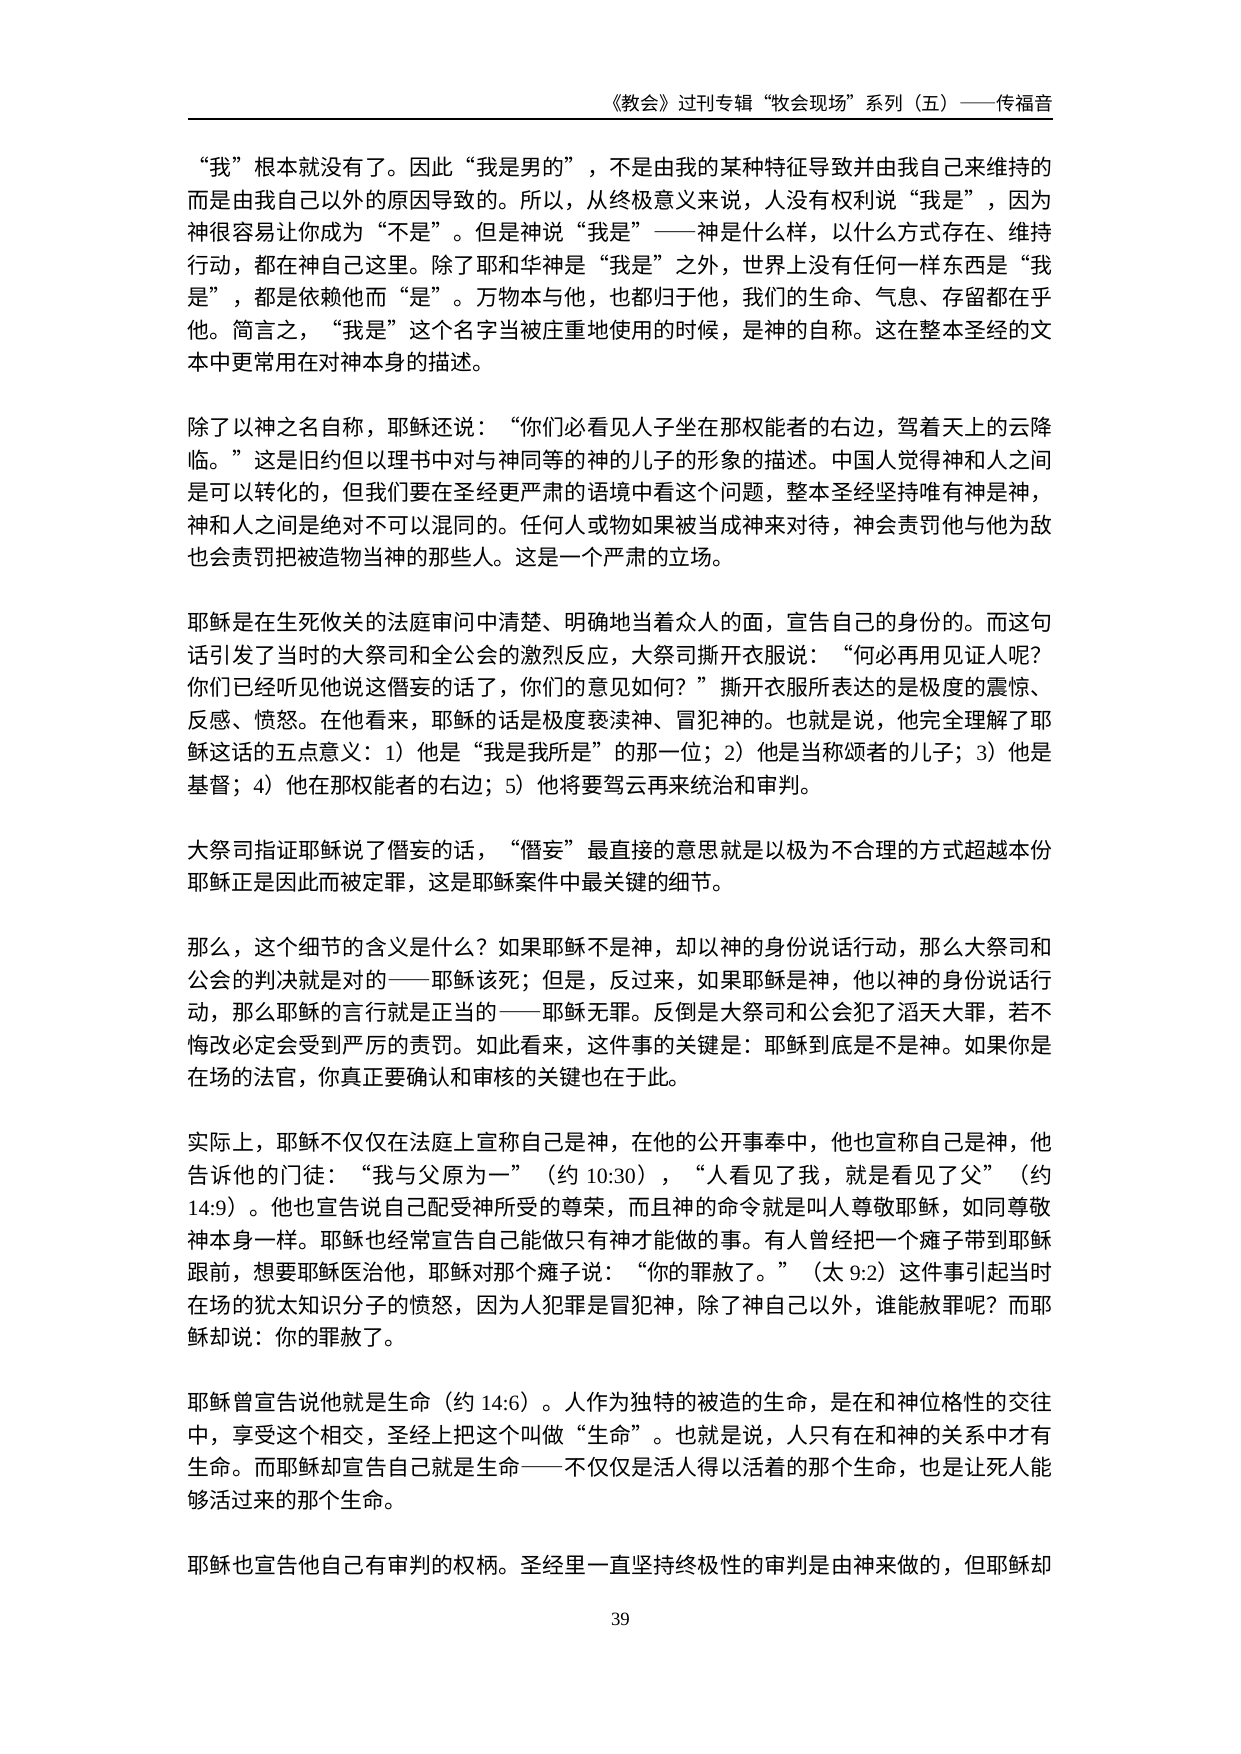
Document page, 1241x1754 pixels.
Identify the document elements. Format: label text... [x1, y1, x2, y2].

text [187, 1547, 1053, 1580]
text 耶稣曾宣告说他就是生命（约14:6）。人作为独特的被造的生命，是在和神位格性的交往中，享受这个相交，圣经上把这个叫做“生命”。也就是说，人只有在和神的关系中才有生命。而耶稣却宣告自己就是生命——不仅仅是活人得以活着的那个生命，也是让死人能够活过来的那个生命。 [187, 1385, 1053, 1515]
text 实际上，耶稣不仅仅在法庭上宣称自己是神，在他的公开事奉中，他也宣称自己是神，他告诉他的门徒：“我与父原为一”（约10:30），“人看见了我，就是看见了父”（约14:9）。他也宣告说自己配受神所受的尊荣，而且神的命令就是叫人尊敬耶稣，如同尊敬神本身一样。耶稣也经常宣告自己能做只有神才能做的事。有人曾经把一个瘫子带到耶稣跟前，想要耶稣医治他，耶稣对那个瘫子说：“你的罪赦了。”（太9:2）这件事引起当时在场的犹太知识分子的愤怒，因为人犯罪是冒犯神，除了神自己以外，谁能赦罪呢？而耶稣却说：你的罪赦了。 [187, 1125, 1053, 1352]
text 除了以神之名自称，耶稣还说：“你们必看见人子坐在那权能者的右边，驾着天上的云降临。”这是旧约但以理书中对与神同等的神的儿子的形象的描述。中国人觉得神和人之间是可以转化的，但我们要在圣经更严肃的语境中看这个问题，整本圣经坚持唯有神是神，神和人之间是绝对不可以混同的。任何人或物如果被当成神来对待，神会责罚他与他为敌，也会责罚把被造物当神的那些人。这是一个严肃的立场。 [187, 410, 1053, 572]
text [187, 150, 1053, 377]
text 耶稣是在生死攸关的法庭审问中清楚、明确地当着众人的面，宣告自己的身份的。而这句话引发了当时的大祭司和全公会的激烈反应，大祭司撕开衣服说：“何必再用见证人呢？你们已经听见他说这僭妄的话了，你们的意见如何？”撕开衣服所表达的是极度的震惊、反感、愤怒。在他看来，耶稣的话是极度亵渎神、冒犯神的。也就是说，他完全理解了耶稣这话的五点意义：1）他是“我是我所是”的那一位；2）他是当称颂者的儿子；3）他是基督；4）他在那权能者的右边；5）他将要驾云再来统治和审判。 [187, 605, 1053, 800]
text 那么，这个细节的含义是什么？如果耶稣不是神，却以神的身份说话行动，那么大祭司和公会的判决就是对的——耶稣该死；但是，反过来，如果耶稣是神，他以神的身份说话行动，那么耶稣的言行就是正当的——耶稣无罪。反倒是大祭司和公会犯了滔天大罪，若不悔改必定会受到严厉的责罚。如此看来，这件事的关键是：耶稣到底是不是神。如果你是在场的法官，你真正要确认和审核的关键也在于此。 [187, 930, 1053, 1092]
text 大祭司指证耶稣说了僭妄的话，“僭妄”最直接的意思就是以极为不合理的方式超越本份。耶稣正是因此而被定罪，这是耶稣案件中最关键的细节。 [187, 832, 1053, 897]
